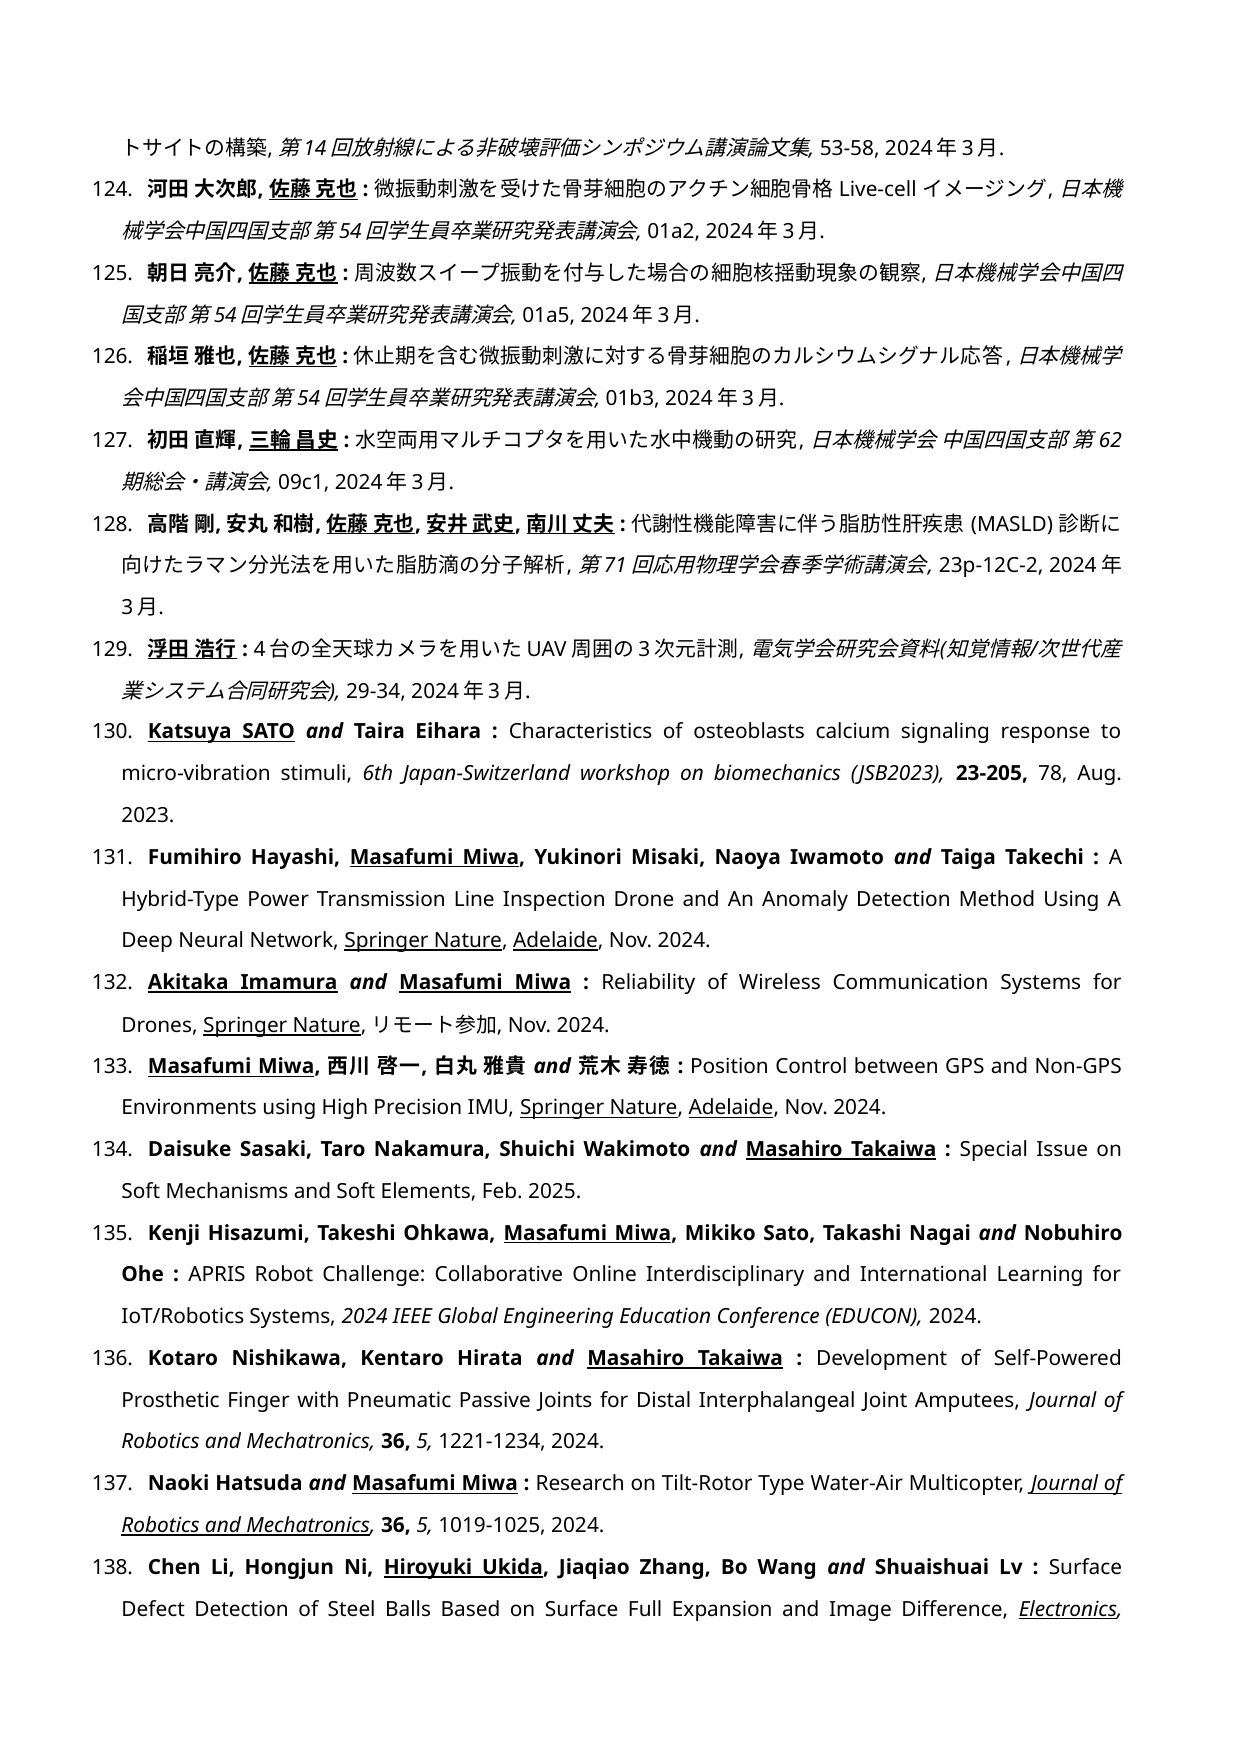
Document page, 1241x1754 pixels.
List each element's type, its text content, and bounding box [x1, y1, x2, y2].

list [92, 1545, 1122, 1629]
list Kenji Hisazumi, Takeshi Ohkawa, Masafumi Miwa, Mikiko Sato, Takashi Nagai and Nobuhiro Ohe : APRIS Robot Challenge: Collaborative Online Interdisciplinary and International Learning for IoT/Robotics Systems, 2024 IEEE Global Engineering Education Conference (EDUCON), 2024. [92, 1211, 1122, 1336]
list Naoki Hatsuda and Masafumi Miwa : Research on Tilt-Rotor Type Water-Air Multicopter, Journal of Robotics and Mechatronics, 36, 5, 1019-1025, 2024. [92, 1462, 1122, 1545]
list Katsuya SATO and Taira Eihara : Characteristics of osteoblasts calcium signaling response to micro-vibration stimuli, 6th Japan-Switzerland workshop on biomechanics (JSB2023), 23-205, 78, Aug. 2023. [92, 710, 1122, 835]
list 初田 直輝, 三輪 昌史 : 水空両用マルチコプタを用いた水中機動の研究, 日本機械学会 中国四国支部 第62期総会・講演会, 09c1, 2024年3月. [92, 417, 1122, 501]
list Kotaro Nishikawa, Kentaro Hirata and Masahiro Takaiwa : Development of Self-Powered Prosthetic Finger with Pneumatic Passive Joints for Distal Interphalangeal Joint Amputees, Journal of Robotics and Mechatronics, 36, 5, 1221-1234, 2024. [92, 1336, 1122, 1462]
list Fumihiro Hayashi, Masafumi Miwa, Yukinori Misaki, Naoya Iwamoto and Taiga Takechi : A Hybrid-Type Power Transmission Line Inspection Drone and An Anomaly Detection Method Using A Deep Neural Network, Springer Nature, Adelaide, Nov. 2024. [92, 835, 1122, 961]
list Daisuke Sasaki, Taro Nakamura, Shuichi Wakimoto and Masahiro Takaiwa : Special Issue on Soft Mechanisms and Soft Elements, Feb. 2025. [92, 1128, 1122, 1211]
list 朝日 亮介, 佐藤 克也 : 周波数スイープ振動を付与した場合の細胞核揺動現象の観察, 日本機械学会中国四国支部 第54回学生員卒業研究発表講演会, 01a5, 2024年3月. [92, 250, 1122, 334]
list 河田 大次郎, 佐藤 克也 : 微振動刺激を受けた骨芽細胞のアクチン細胞骨格Live-cell イメージング, 日本機械学会中国四国支部 第54回学生員卒業研究発表講演会, 01a2, 2024年3月. [92, 167, 1122, 250]
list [92, 125, 1122, 167]
list 浮田 浩行 : 4台の全天球カメラを用いたUAV周囲の3次元計測, 電気学会研究会資料(知覚情報/次世代産業システム合同研究会), 29-34, 2024年3月. [92, 626, 1122, 710]
list Masafumi Miwa, 西川 啓一, 白丸 雅貴 and 荒木 寿徳 : Position Control between GPS and Non-GPS Environments using High Precision IMU, Springer Nature, Adelaide, Nov. 2024. [92, 1044, 1122, 1128]
list Akitaka Imamura and Masafumi Miwa : Reliability of Wireless Communication Systems for Drones, Springer Nature, リモート参加, Nov. 2024. [92, 961, 1122, 1044]
list 高階 剛, 安丸 和樹, 佐藤 克也, 安井 武史, 南川 丈夫 : 代謝性機能障害に伴う脂肪性肝疾患 (MASLD) 診断に向けたラマン分光法を用いた脂肪滴の分子解析, 第71回応用物理学会春季学術講演会, 23p-12C-2, 2024年3月. [92, 501, 1122, 626]
list 稲垣 雅也, 佐藤 克也 : 休止期を含む微振動刺激に対する骨芽細胞のカルシウムシグナル応答, 日本機械学会中国四国支部 第54回学生員卒業研究発表講演会, 01b3, 2024年3月. [92, 334, 1122, 417]
